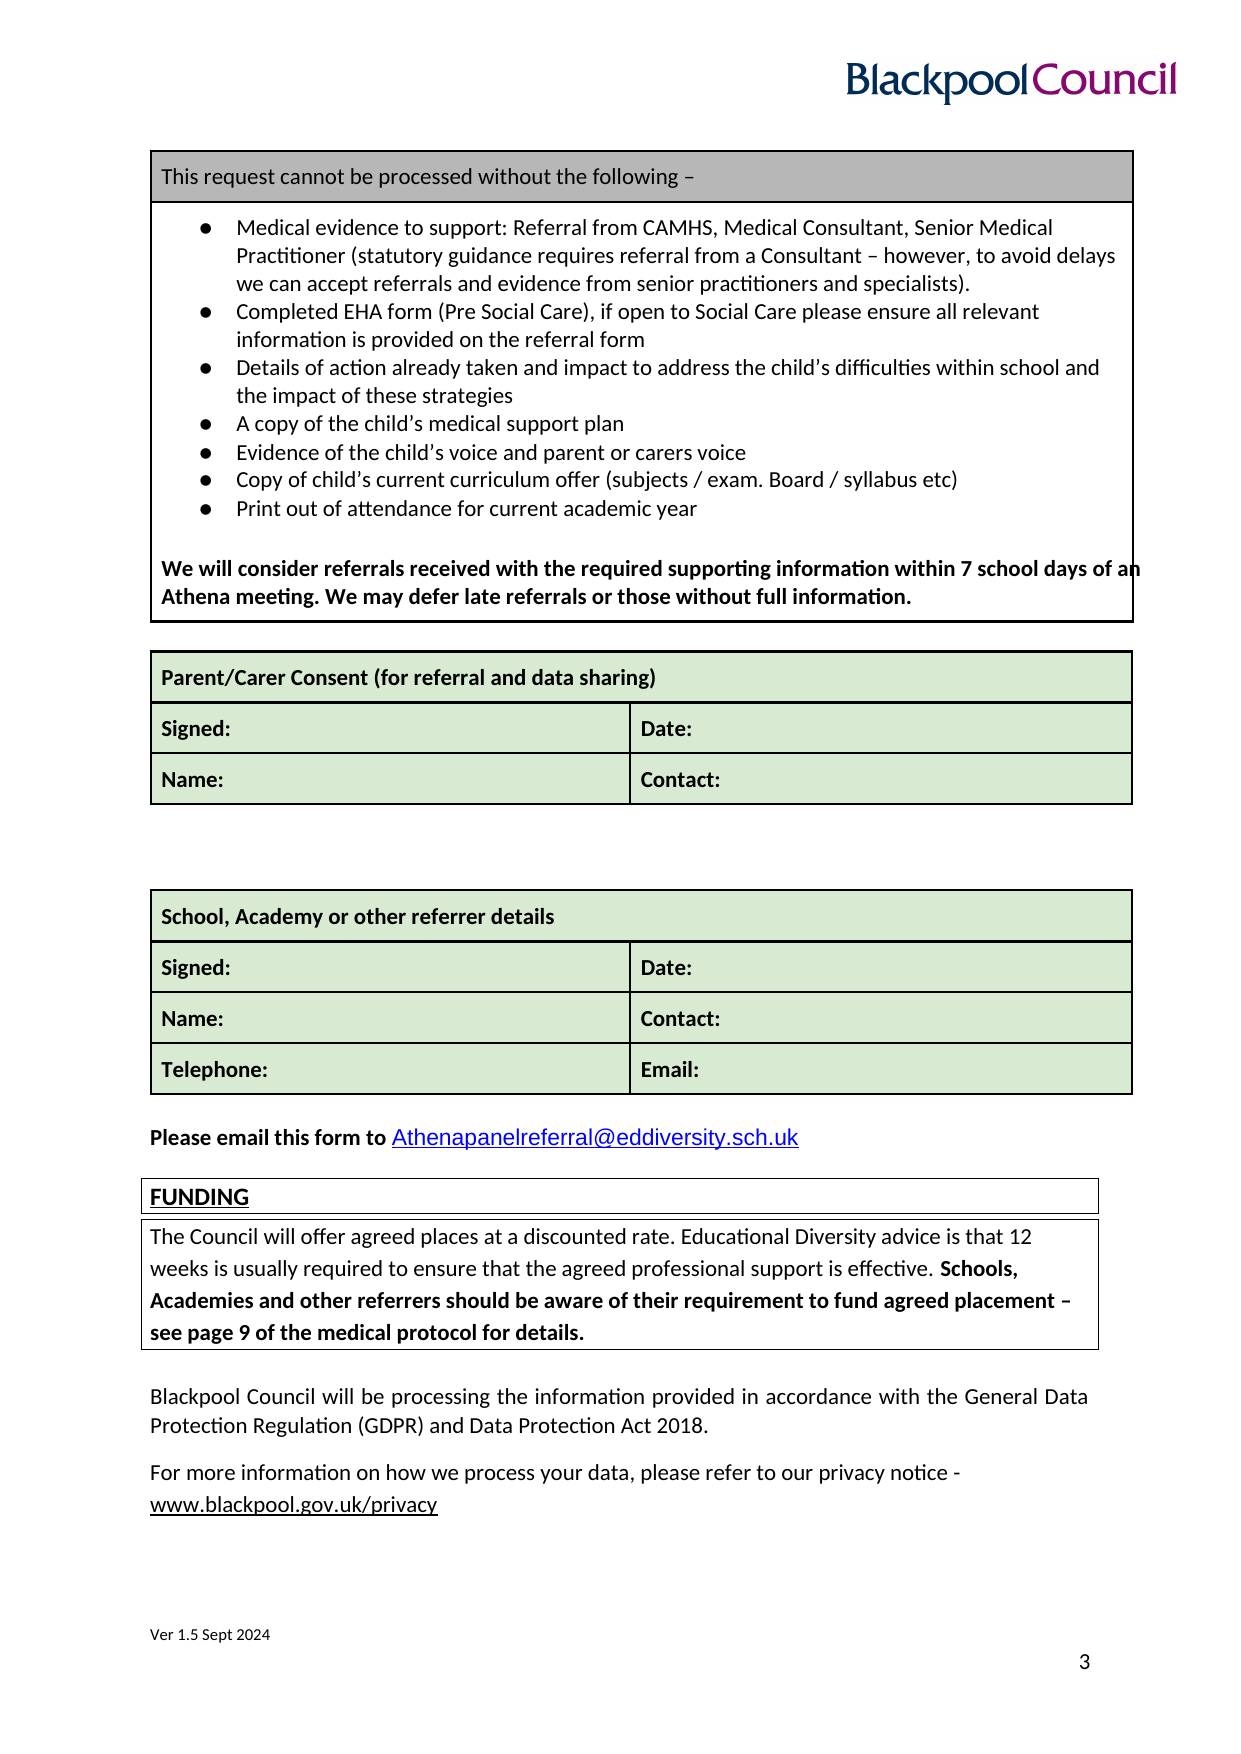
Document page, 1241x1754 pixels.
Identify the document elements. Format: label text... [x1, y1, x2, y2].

table_cell Telephone: [152, 1044, 629, 1093]
text Blackpool Council will be processing the information provided in accordance with the General Data Protection Regulation (GDPR) and Data Protection Act 2018. [150, 1382, 1090, 1439]
table_cell Date: [631, 943, 1131, 991]
text FUNDING [142, 1179, 1098, 1213]
text For more information on how we process your data, please refer to our privacy notice -www.blackpool.gov.uk/privacy [150, 1458, 1090, 1518]
table_cell Contact: [631, 993, 1131, 1042]
picture [846, 62, 1177, 105]
table_cell Signed: [152, 704, 629, 752]
table_cell Date: [631, 704, 1131, 752]
table_header This request cannot be processed without the following – [152, 152, 1132, 201]
table_cell Name: [152, 993, 629, 1042]
table_header Parent/Carer Consent (for referral and data sharing) [152, 653, 1131, 701]
text The Council will offer agreed places at a discounted rate. Educational Diversity advice is that 12 weeks is usually required to ensure that the agreed professional support is effective. Schools, Academies and other referrers should be aware of their requirement to fund agreed placement – see page 9 of the medical protocol for details. [142, 1220, 1098, 1349]
table_cell Contact: [631, 754, 1131, 803]
table_cell Medical evidence to support: Referral from CAMHS, Medical Consultant, Senior Medical Practitioner (statutory guidance requires referral from a Consultant – however, to avoid delays we can accept referrals and evidence from senior practitioners and specialists). Completed EHA form (Pre Social Care), if open to Social Care please ensure all relevant information is provided on the referral form Details of action already taken and impact to address the child’s difficulties within school and the impact of these strategies A copy of the child’s medical support plan Evidence of the child’s voice and parent or carers voice Copy of child’s current curriculum offer (subjects / exam. Board / syllabus etc) Print out of attendance for current academic year We will consider referrals received with the required supporting information within 7 school days of an Athena meeting. We may defer late referrals or those without full information. [152, 203, 1132, 620]
text Please email this form to Athenapanelreferral@eddiversity.sch.uk [150, 1123, 1125, 1151]
table_cell Signed: [152, 943, 629, 991]
table_cell Email: [631, 1044, 1131, 1093]
table_header School, Academy or other referrer details [152, 891, 1131, 940]
table_cell Name: [152, 754, 629, 803]
